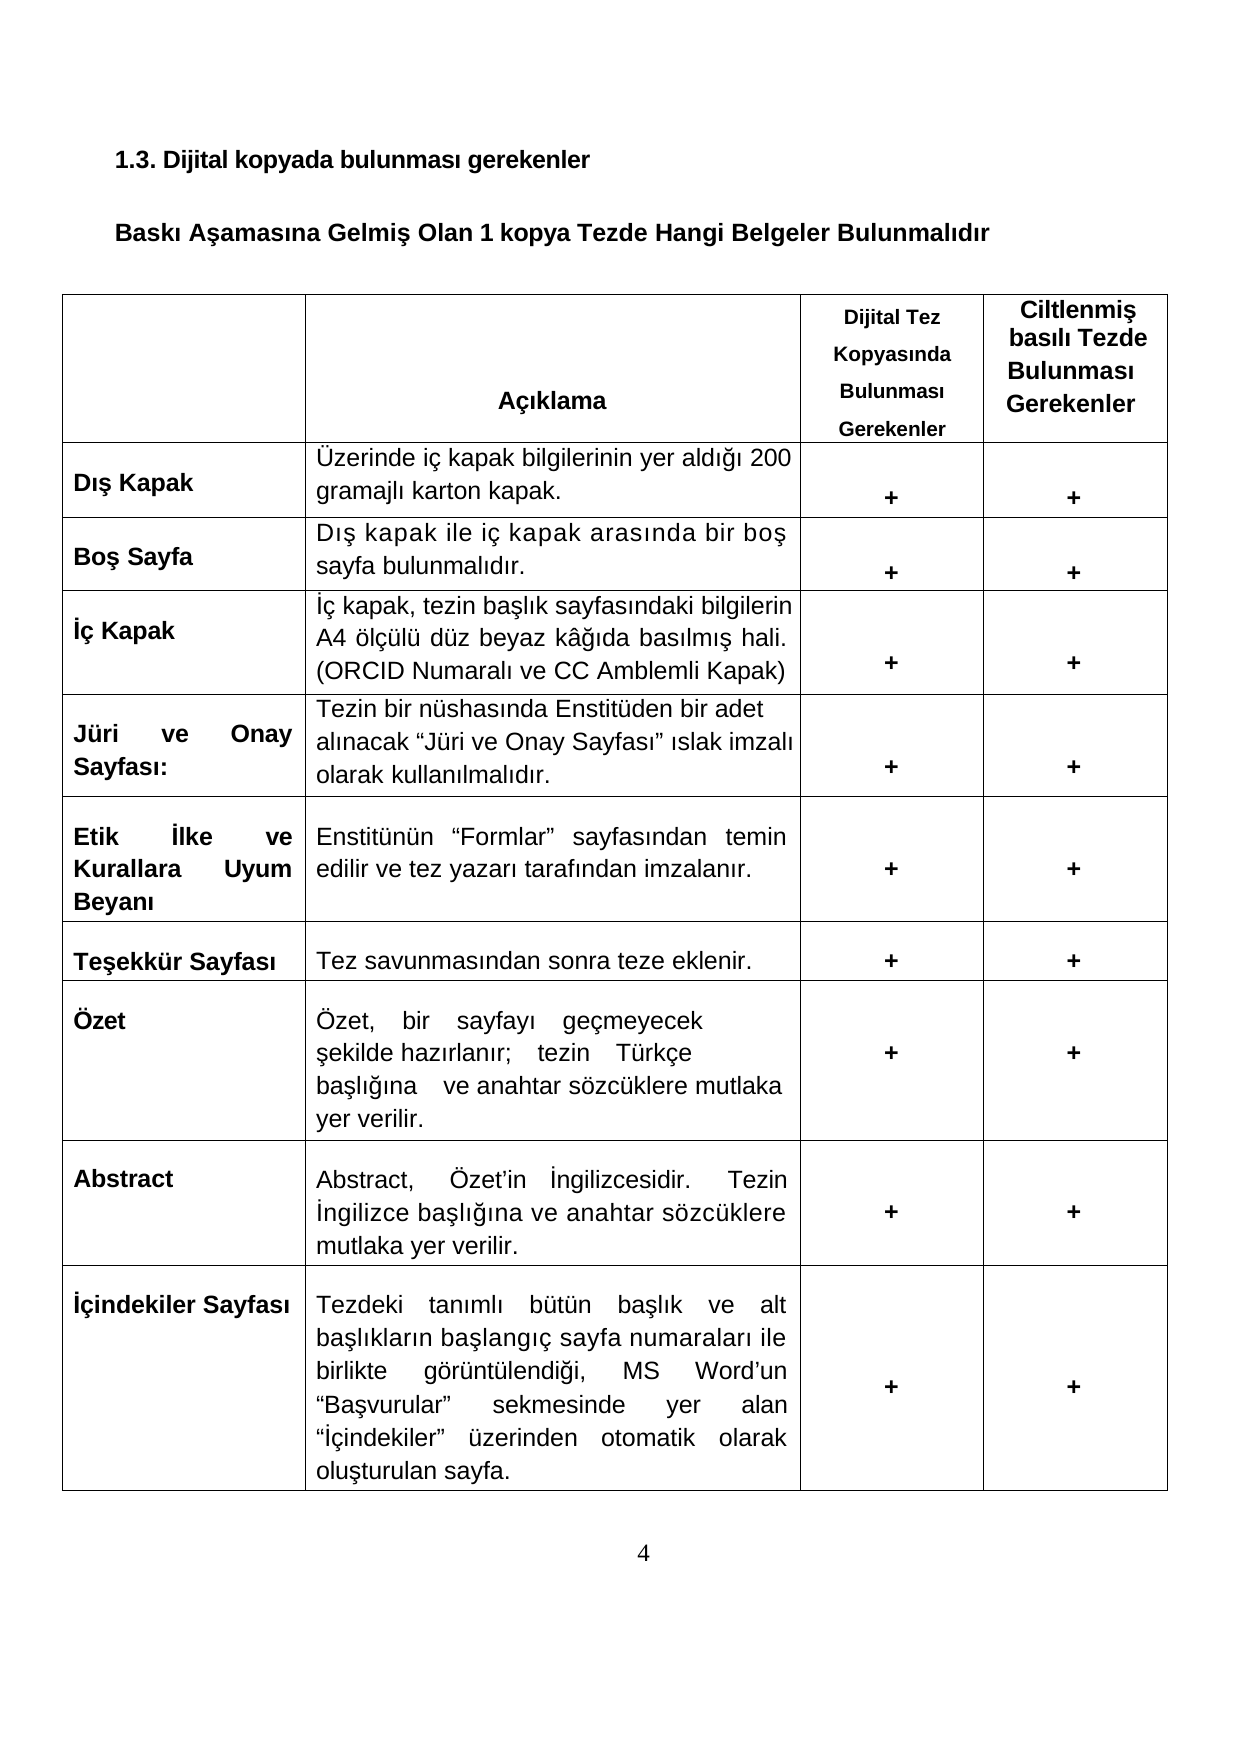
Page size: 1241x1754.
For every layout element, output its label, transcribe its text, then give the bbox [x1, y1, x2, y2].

table_cell + [801, 443, 983, 517]
table_cell Özet [63, 981, 305, 1140]
table_cell Boş Sayfa [63, 518, 305, 590]
table_cell + [801, 518, 983, 590]
table_cell + [984, 695, 1167, 796]
table_cell + [984, 443, 1167, 517]
table_header Dijital Tez Kopyasında Bulunması Gerekenler [801, 295, 983, 442]
table_cell + [984, 518, 1167, 590]
table_cell Enstitünün “Formlar” sayfasından temin edilir ve tez yazarı tarafından imzalanır. [306, 797, 800, 921]
table_cell + [801, 922, 983, 980]
table_cell Abstract, Özet’in İngilizcesidir. Tezin İngilizce başlığına ve anahtar sözcüklere mutlaka yer verilir. [306, 1141, 800, 1265]
table_cell Üzerinde iç kapak bilgilerinin yer aldığı 200 gramajlı karton kapak. [306, 443, 800, 517]
table_cell İç Kapak [63, 591, 305, 694]
text Baskı Aşamasına Gelmiş Olan 1 kopya Tezde Hangi Belgeler Bulunmalıdır [114, 218, 1136, 247]
table_cell Tezdeki tanımlı bütün başlık ve alt başlıkların başlangıç sayfa numaraları ile birlikte görüntülendiği, MS Word’un “Başvurular” sekmesinde yer alan “İçindekiler” üzerinden otomatik olarak oluşturulan sayfa. [306, 1266, 800, 1490]
table_cell + [801, 981, 983, 1140]
table_cell Etik İlke ve Kurallara Uyum Beyanı [63, 797, 305, 921]
table_cell Dış Kapak [63, 443, 305, 517]
table_cell Tezin bir nüshasında Enstitüden bir adet alınacak “Jüri ve Onay Sayfası” ıslak imzalı olarak kullanılmalıdır. [306, 695, 800, 796]
table_cell + [801, 695, 983, 796]
table_cell + [801, 1266, 983, 1490]
table_cell + [984, 1266, 1167, 1490]
table_cell + [984, 591, 1167, 694]
table_cell + [984, 1141, 1167, 1265]
table_cell + [984, 981, 1167, 1140]
table_cell + [984, 922, 1167, 980]
table_cell Teşekkür Sayfası [63, 922, 305, 980]
text 1.3. Dijital kopyada bulunması gerekenler [114, 145, 953, 174]
table_cell Abstract [63, 1141, 305, 1265]
table_cell + [801, 591, 983, 694]
table_cell Özet, bir sayfayı geçmeyecek şekilde hazırlanır; tezin Türkçe başlığına ve anahtar sözcüklere mutlaka yer verilir. [306, 981, 800, 1140]
table_cell İçindekiler Sayfası [63, 1266, 305, 1490]
table_cell Dış kapak ile iç kapak arasında bir boş sayfa bulunmalıdır. [306, 518, 800, 590]
table_cell + [801, 797, 983, 921]
table_cell + [984, 797, 1167, 921]
table_cell + [801, 1141, 983, 1265]
table_cell İç kapak, tezin başlık sayfasındaki bilgilerin A4 ölçülü düz beyaz kâğıda basılmış hali. (ORCID Numaralı ve CC Amblemli Kapak) [306, 591, 800, 694]
table_cell Jüri ve Onay Sayfası: [63, 695, 305, 796]
table_cell Tez savunmasından sonra teze eklenir. [306, 922, 800, 980]
table_header [63, 295, 305, 442]
table_header Ciltlenmiş basılı Tezde Bulunması Gerekenler [984, 295, 1167, 442]
text 4 [637, 1538, 1240, 1567]
table_header Açıklama [306, 295, 800, 442]
